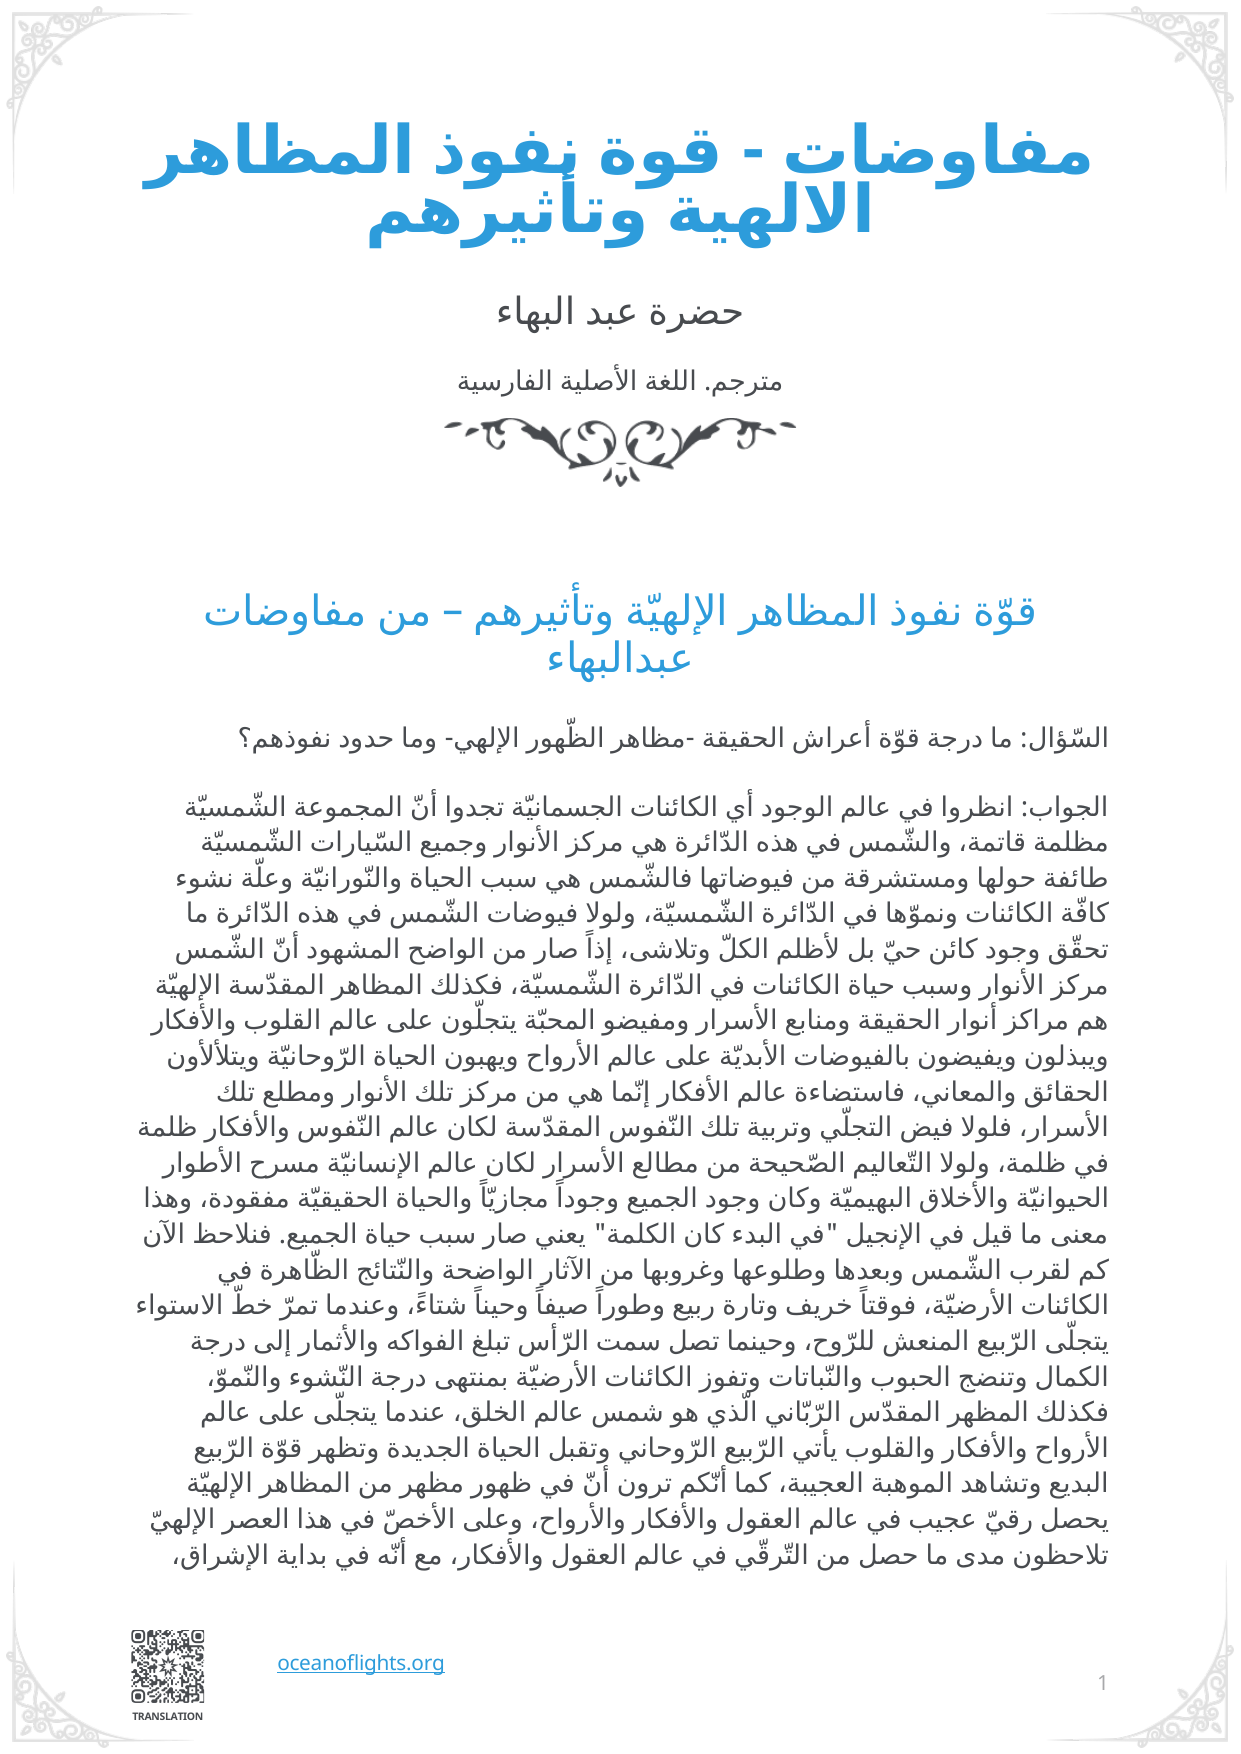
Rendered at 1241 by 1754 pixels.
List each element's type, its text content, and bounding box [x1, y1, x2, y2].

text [131, 792, 1109, 1575]
picture [6, 1560, 205, 1748]
picture [1046, 1560, 1234, 1748]
text مترجم. اللغة الأصلية الفارسية [131, 366, 1109, 401]
title مفاوضات - قوة نفوذ المظاهر الالهية وتأثيرهم [131, 117, 1109, 259]
subtitle قوّة نفوذ المظاهر الإلهيّة وتأثيرهم – من مفاوضات عبدالبهاء [131, 583, 1109, 689]
text السّؤال: ما درجة قوّة أعراش الحقيقة -مظاهر الظّهور الإلهي- وما حدود نفوذهم؟ [131, 723, 1109, 758]
picture [444, 418, 797, 487]
picture [6, 6, 194, 194]
picture [1046, 6, 1234, 194]
text حضرة عبد البهاء [131, 293, 1109, 333]
